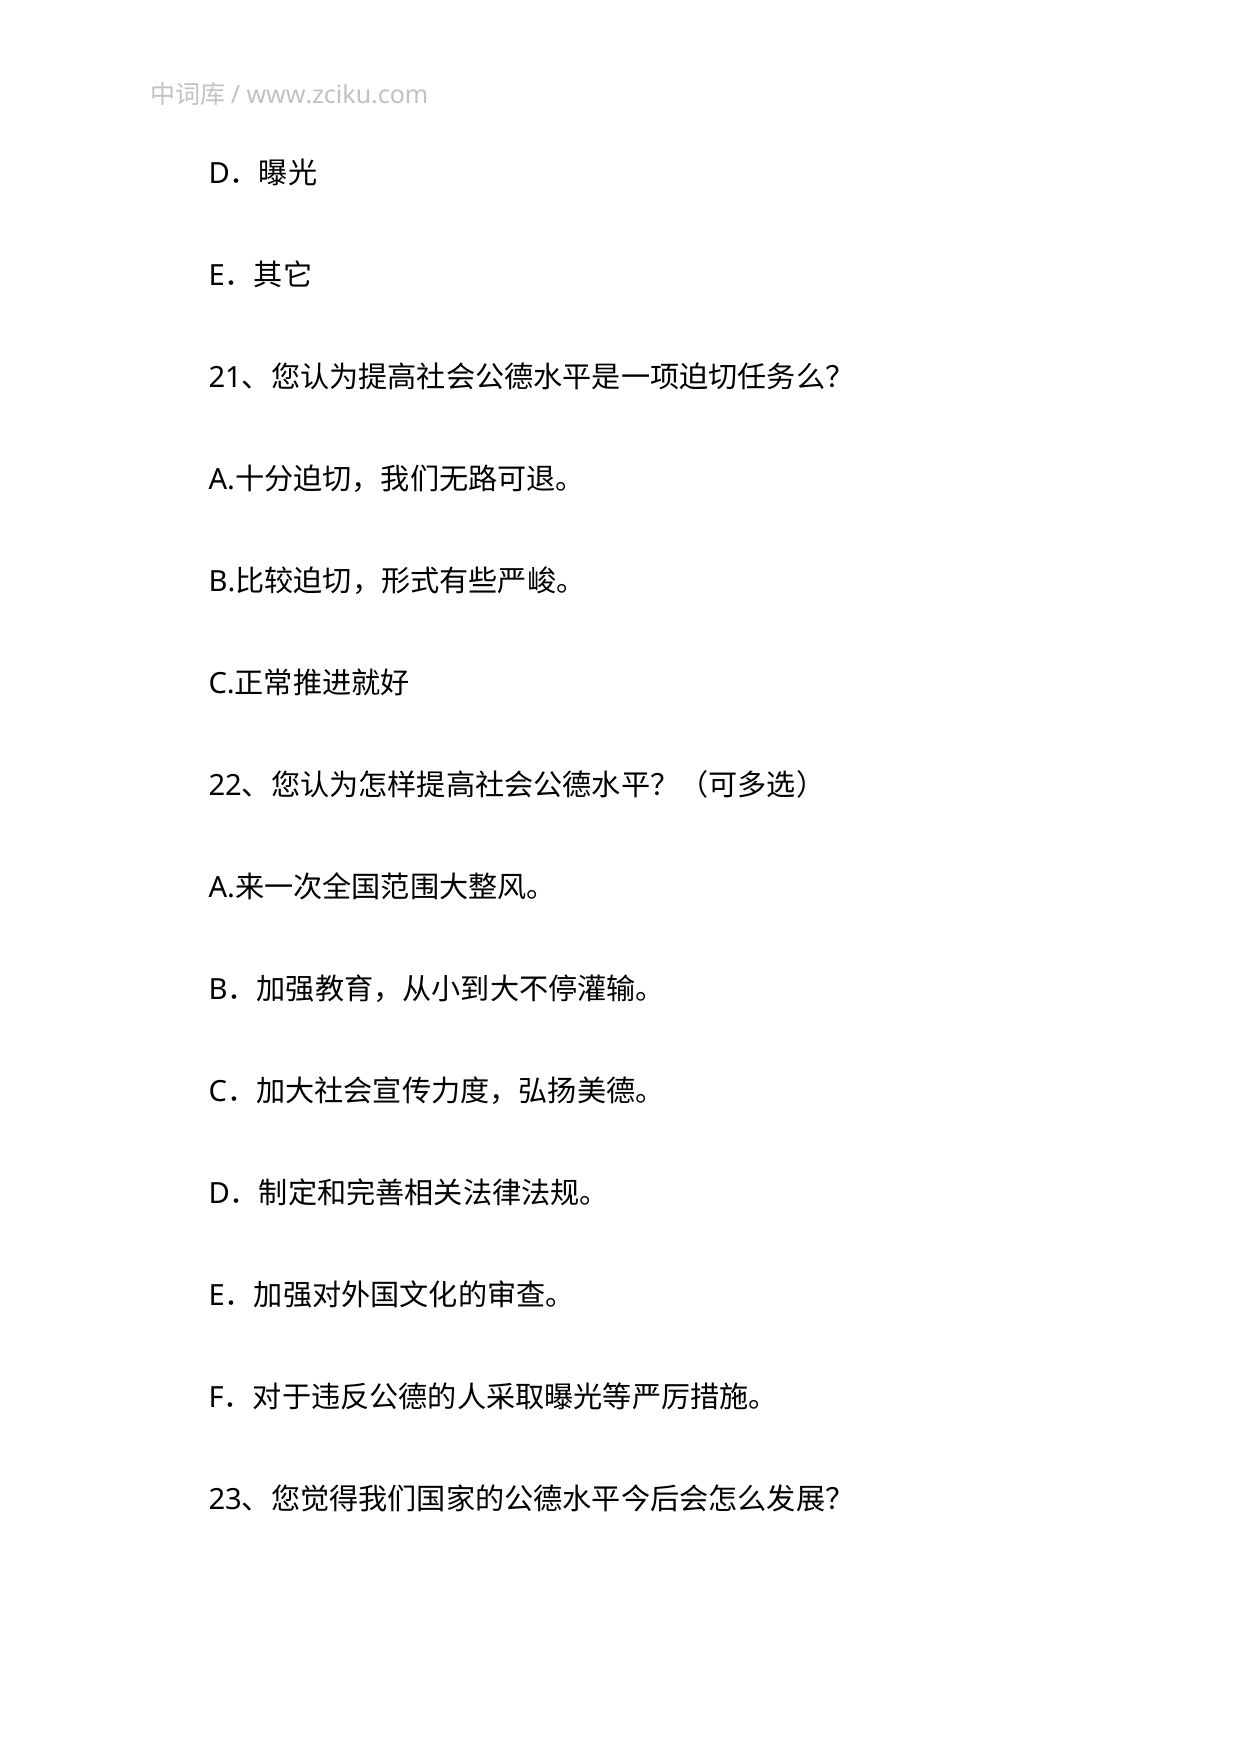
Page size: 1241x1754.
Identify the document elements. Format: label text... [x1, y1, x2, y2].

text D．制定和完善相关法律法规。 [150, 1170, 1090, 1212]
text 21、您认为提高社会公德水平是一项迫切任务么？ [150, 354, 1090, 396]
text E．加强对外国文化的审查。 [150, 1272, 1090, 1314]
text 23、您觉得我们国家的公德水平今后会怎么发展？ [150, 1476, 1090, 1518]
text B．加强教育，从小到大不停灌输。 [150, 966, 1090, 1008]
text 22、您认为怎样提高社会公德水平？（可多选） [150, 762, 1090, 804]
text D．曝光 [150, 150, 1090, 192]
text B.比较迫切，形式有些严峻。 [150, 558, 1090, 600]
text C.正常推进就好 [150, 660, 1090, 702]
text F．对于违反公德的人采取曝光等严厉措施。 [150, 1374, 1090, 1416]
text A.来一次全国范围大整风。 [150, 864, 1090, 906]
text A.十分迫切，我们无路可退。 [150, 456, 1090, 498]
text C．加大社会宣传力度，弘扬美德。 [150, 1068, 1090, 1110]
text E．其它 [150, 252, 1090, 294]
